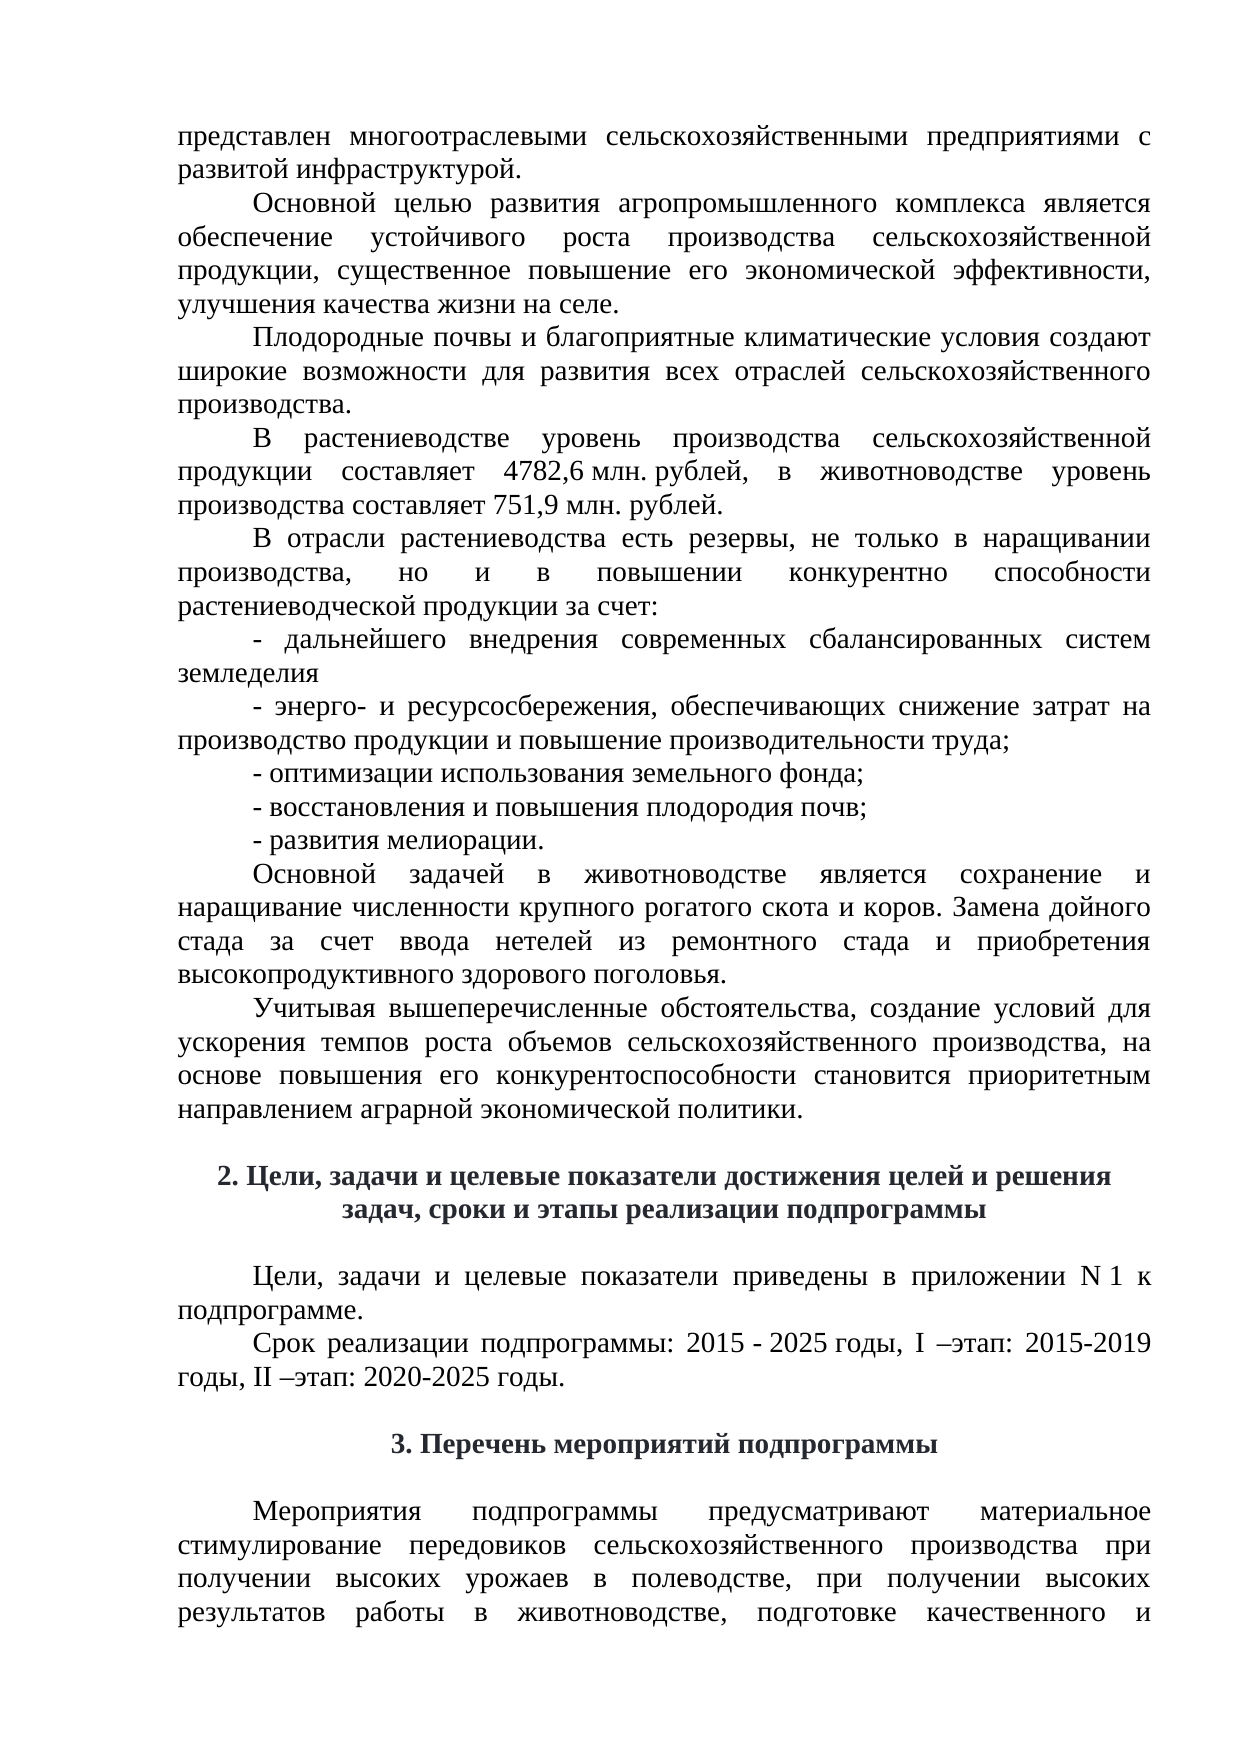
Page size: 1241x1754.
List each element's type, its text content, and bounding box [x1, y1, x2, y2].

text Срок реализации подпрограммы: 2015 - 2025 годы, I –этап: 2015-2019 годы, II –этап: 2020-2025 годы. [177, 1326, 1152, 1393]
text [177, 1493, 1152, 1627]
text 3. Перечень мероприятий подпрограммы [177, 1426, 1152, 1460]
text - энерго- и ресурсосбережения, обеспечивающих снижение затрат на производство продукции и повышение производительности труда; [177, 688, 1152, 755]
text - дальнейшего внедрения современных сбалансированных систем земледелия [177, 621, 1152, 688]
text - развития мелиорации. [177, 822, 1152, 856]
text Основной задачей в животноводстве является сохранение и наращивание численности крупного рогатого скота и коров. Замена дойного стада за счет ввода нетелей из ремонтного стада и приобретения высокопродуктивного здорового поголовья. [177, 856, 1152, 990]
text - оптимизации использования земельного фонда; [177, 755, 1152, 789]
text Плодородные почвы и благоприятные климатические условия создают широкие возможности для развития всех отраслей сельскохозяйственного производства. [177, 319, 1152, 420]
text 2. Цели, задачи и целевые показатели достижения целей и решения задач, сроки и этапы реализации подпрограммы [177, 1158, 1152, 1225]
text - восстановления и повышения плодородия почв; [177, 789, 1152, 822]
text В отрасли растениеводства есть резервы, не только в наращивании производства, но и в повышении конкурентно способности растениеводческой продукции за счет: [177, 521, 1152, 621]
text Основной целью развития агропромышленного комплекса является обеспечение устойчивого роста производства сельскохозяйственной продукции, существенное повышение его экономической эффективности, улучшения качества жизни на селе. [177, 185, 1152, 319]
text Учитывая вышеперечисленные обстоятельства, создание условий для ускорения темпов роста объемов сельскохозяйственного производства, на основе повышения его конкурентоспособности становится приоритетным направлением аграрной экономической политики. [177, 990, 1152, 1124]
text В растениеводстве уровень производства сельскохозяйственной продукции составляет 4782,6 млн. рублей, в животноводстве уровень производства составляет 751,9 млн. рублей. [177, 420, 1152, 521]
text Цели, задачи и целевые показатели приведены в приложении N 1 к подпрограмме. [177, 1258, 1152, 1326]
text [177, 118, 1152, 185]
